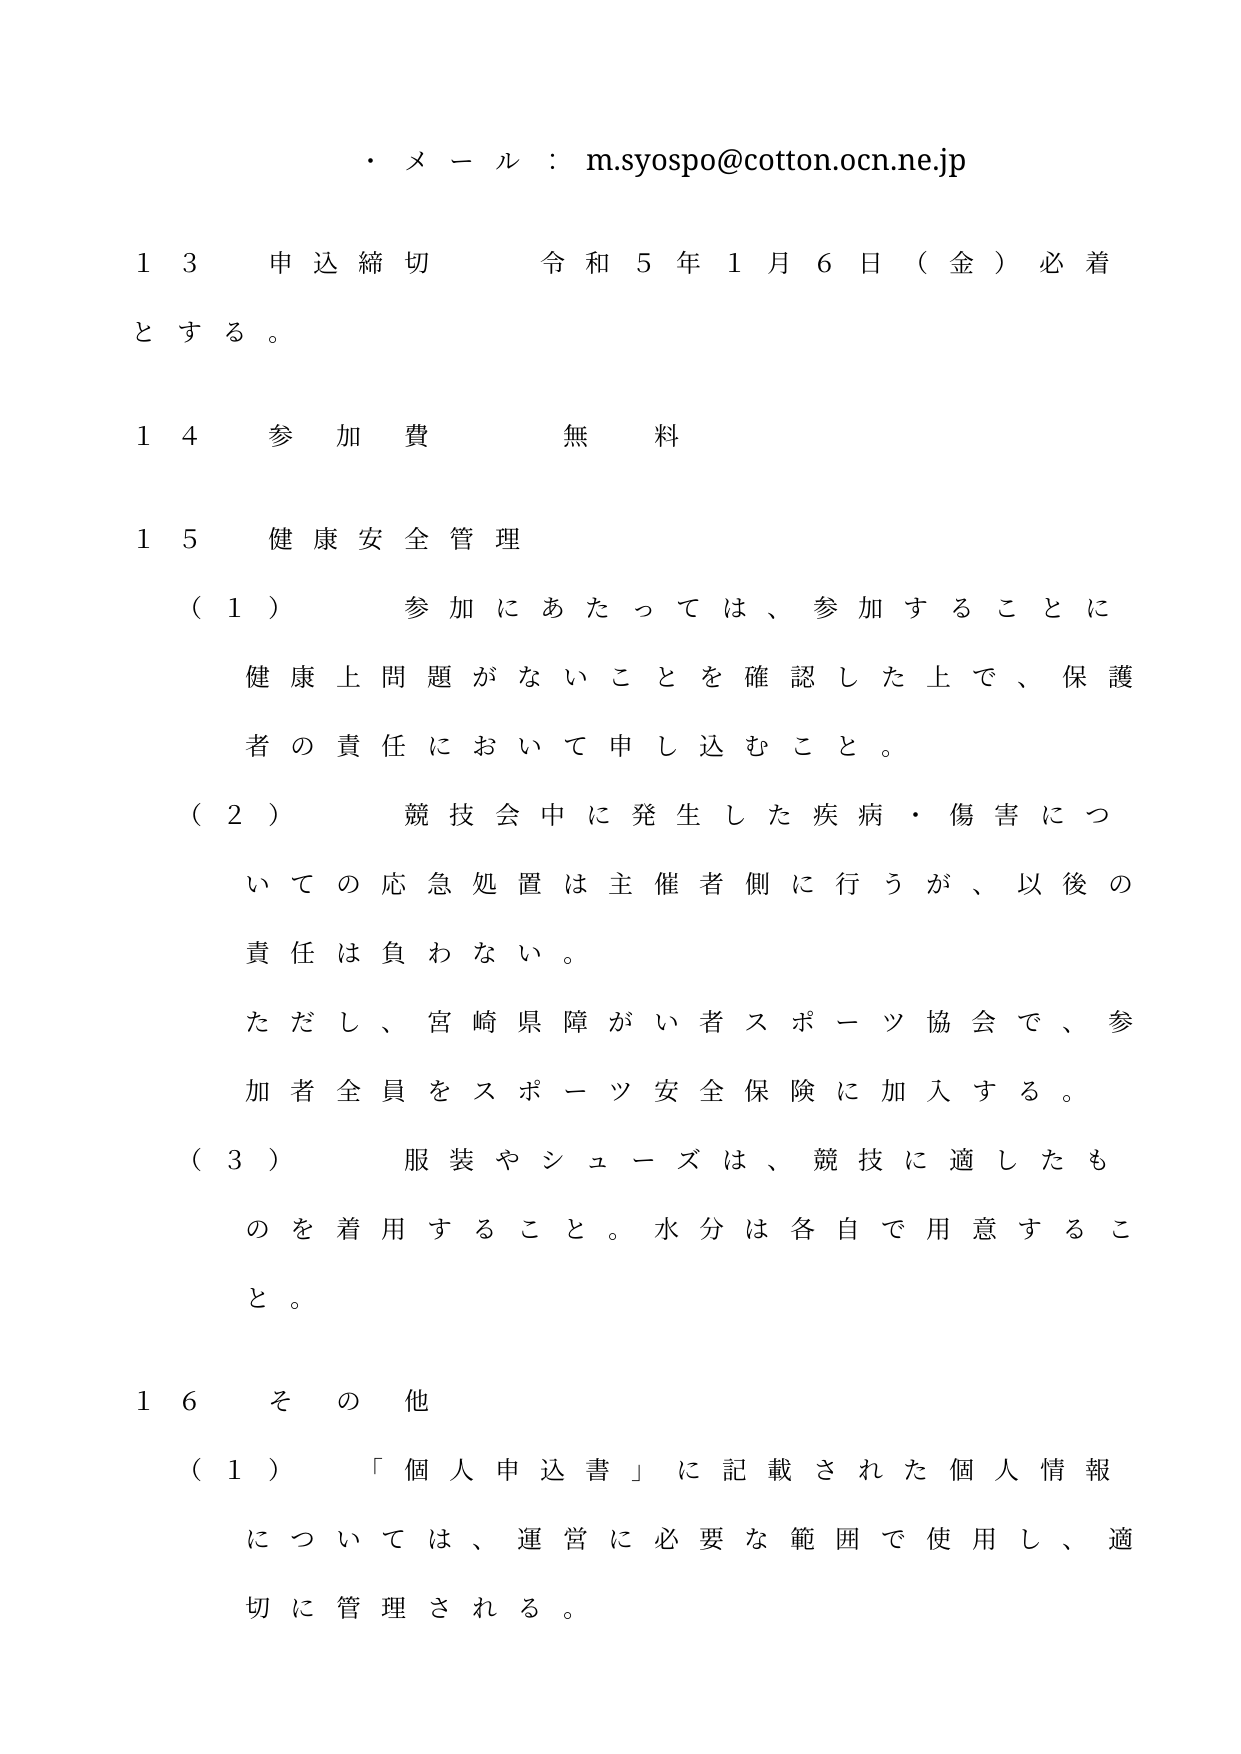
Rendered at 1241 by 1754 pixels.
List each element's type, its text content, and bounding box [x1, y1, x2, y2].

list 参加にあたっては、参加することに健康上問題がないことを確認した上で、保護者の責任において申し込むこと。 [157, 572, 1153, 779]
text （１） 「個人申込書」に記載された個人情報については、運営に必要な範囲で使用し、適切に管理される。 [154, 1434, 1153, 1641]
list 競技会中に発生した疾病・傷害についての応急処置は主催者側に行うが、以後の責任は負わない。 [157, 779, 1153, 986]
text １３ 申込締切 令和５年１月６日（金）必着とする。 [132, 228, 1153, 366]
text １６ そ の 他 [132, 1366, 1153, 1434]
text ただし、宮崎県障がい者スポーツ協会で、参加者全員をスポーツ安全保険に加入する。 [232, 986, 1153, 1124]
list 服装やシューズは、競技に適したものを着用すること。水分は各自で用意すること。 [157, 1124, 1153, 1331]
text １４ 参 加 費 無 料 [132, 400, 1153, 469]
text １５ 健康安全管理 [132, 503, 1153, 572]
text ・メール：m.syospo@cotton.ocn.ne.jp [132, 124, 1153, 193]
